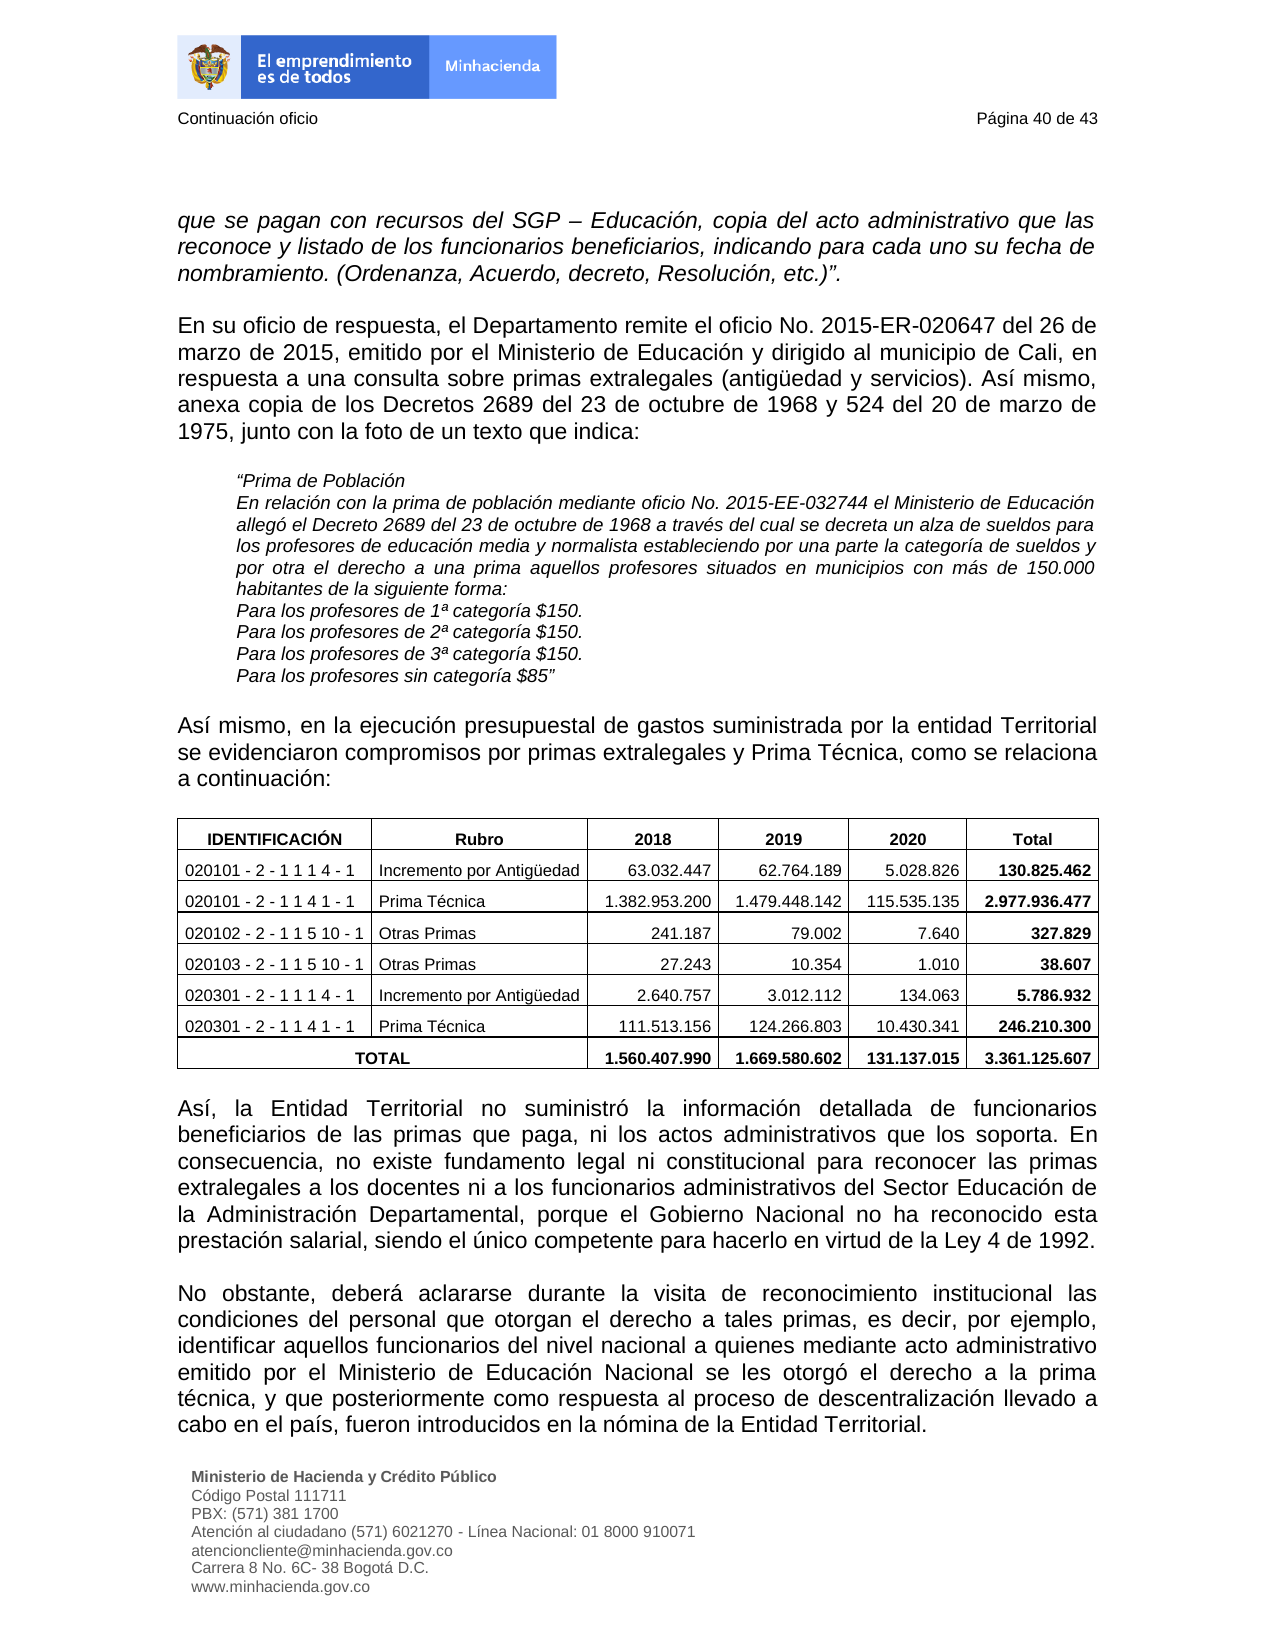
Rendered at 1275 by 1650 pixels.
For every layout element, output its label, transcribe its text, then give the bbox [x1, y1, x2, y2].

table_cell Incremento por Antigüedad [372, 850, 587, 880]
table_cell 1.382.953.200 [588, 881, 718, 911]
table_cell Prima Técnica [372, 1006, 587, 1036]
text Así mismo, en la ejecución presupuestal de gastos suministrada por la entidad Territorial se evidenciaron compromisos por primas extralegales y Prima Técnica, como se relaciona a continuación: [177, 712, 1098, 791]
text Así, la Entidad Territorial no suministró la información detallada de funcionarios beneficiarios de las primas que paga, ni los actos administrativos que los soporta. En consecuencia, no existe fundamento legal ni constitucional para reconocer las primas extralegales a los docentes ni a los funcionarios administrativos del Sector Educación de la Administración Departamental, porque el Gobierno Nacional no ha reconocido esta prestación salarial, siendo el único competente para hacerlo en virtud de la Ley 4 de 1992. [177, 1095, 1098, 1253]
table_cell Incremento por Antigüedad [372, 975, 587, 1005]
table_header 2018 [588, 819, 718, 849]
table_cell 27.243 [588, 944, 718, 974]
table_cell 2.977.936.477 [967, 881, 1098, 911]
table_cell 131.137.015 [849, 1038, 966, 1068]
table_cell Prima Técnica [372, 881, 587, 911]
table_cell 79.002 [719, 913, 848, 943]
table_cell 1.010 [849, 944, 966, 974]
table_cell 020301 - 2 - 1 1 1 4 - 1 [178, 975, 371, 1005]
table_cell 3.012.112 [719, 975, 848, 1005]
table_cell 115.535.135 [849, 881, 966, 911]
table_cell 020101 - 2 - 1 1 1 4 - 1 [178, 850, 371, 880]
table_cell 020101 - 2 - 1 1 4 1 - 1 [178, 881, 371, 911]
table_cell 7.640 [849, 913, 966, 943]
table_cell 134.063 [849, 975, 966, 1005]
table_cell 1.479.448.142 [719, 881, 848, 911]
table_cell 5.028.826 [849, 850, 966, 880]
table_cell Otras Primas [372, 913, 587, 943]
table_cell 246.210.300 [967, 1006, 1098, 1036]
text En su oficio de respuesta, el Departamento remite el oficio No. 2015-ER-020647 del 26 de marzo de 2015, emitido por el Ministerio de Educación y dirigido al municipio de Cali, en respuesta a una consulta sobre primas extralegales (antigüedad y servicios). Así mismo, anexa copia de los Decretos 2689 del 23 de octubre de 1968 y 524 del 20 de marzo de 1975, junto con la foto de un texto que indica: [177, 312, 1098, 444]
table_cell 020102 - 2 - 1 1 5 10 - 1 [178, 913, 371, 943]
table_cell 62.764.189 [719, 850, 848, 880]
table_header 2020 [849, 819, 966, 849]
table_cell 124.266.803 [719, 1006, 848, 1036]
table_cell 1.669.580.602 [719, 1038, 848, 1068]
table_cell 63.032.447 [588, 850, 718, 880]
table_cell Otras Primas [372, 944, 587, 974]
table_cell 10.430.341 [849, 1006, 966, 1036]
text No obstante, deberá aclararse durante la visita de reconocimiento institucional las condiciones del personal que otorgan el derecho a tales primas, es decir, por ejemplo, identificar aquellos funcionarios del nivel nacional a quienes mediante acto administrativo emitido por el Ministerio de Educación Nacional se les otorgó el derecho a la prima técnica, y que posteriormente como respuesta al proceso de descentralización llevado a cabo en el país, fueron introducidos en la nómina de la Entidad Territorial. [177, 1279, 1098, 1438]
table_cell 2.640.757 [588, 975, 718, 1005]
text Para los profesores sin categoría $85” [236, 664, 1098, 686]
table_header 2019 [719, 819, 848, 849]
table_cell 241.187 [588, 913, 718, 943]
text “Prima de Población [236, 470, 1098, 492]
table_cell 5.786.932 [967, 975, 1098, 1005]
table_header Rubro [372, 819, 587, 849]
table_cell 111.513.156 [588, 1006, 718, 1036]
table_cell 10.354 [719, 944, 848, 974]
table_header Total [967, 819, 1098, 849]
table_cell 020103 - 2 - 1 1 5 10 - 1 [178, 944, 371, 974]
text Para los profesores de 1ª categoría $150. [236, 600, 1098, 621]
table_cell 130.825.462 [967, 850, 1098, 880]
text Para los profesores de 3ª categoría $150. [236, 643, 1098, 664]
table_cell 020301 - 2 - 1 1 4 1 - 1 [178, 1006, 371, 1036]
text Para los profesores de 2ª categoría $150. [236, 621, 1098, 643]
table_cell TOTAL [178, 1038, 587, 1068]
table_cell 3.361.125.607 [967, 1038, 1098, 1068]
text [177, 207, 1098, 286]
table_cell 1.560.407.990 [588, 1038, 718, 1068]
table_header IDENTIFICACIÓN [178, 819, 371, 849]
table_cell 38.607 [967, 944, 1098, 974]
table_cell 327.829 [967, 913, 1098, 943]
text En relación con la prima de población mediante oficio No. 2015-EE-032744 el Ministerio de Educación allegó el Decreto 2689 del 23 de octubre de 1968 a través del cual se decreta un alza de sueldos para los profesores de educación media y normalista estableciendo por una parte la categoría de sueldos y por otra el derecho a una prima aquellos profesores situados en municipios con más de 150.000 habitantes de la siguiente forma: [236, 492, 1098, 600]
picture [177, 29, 1098, 109]
